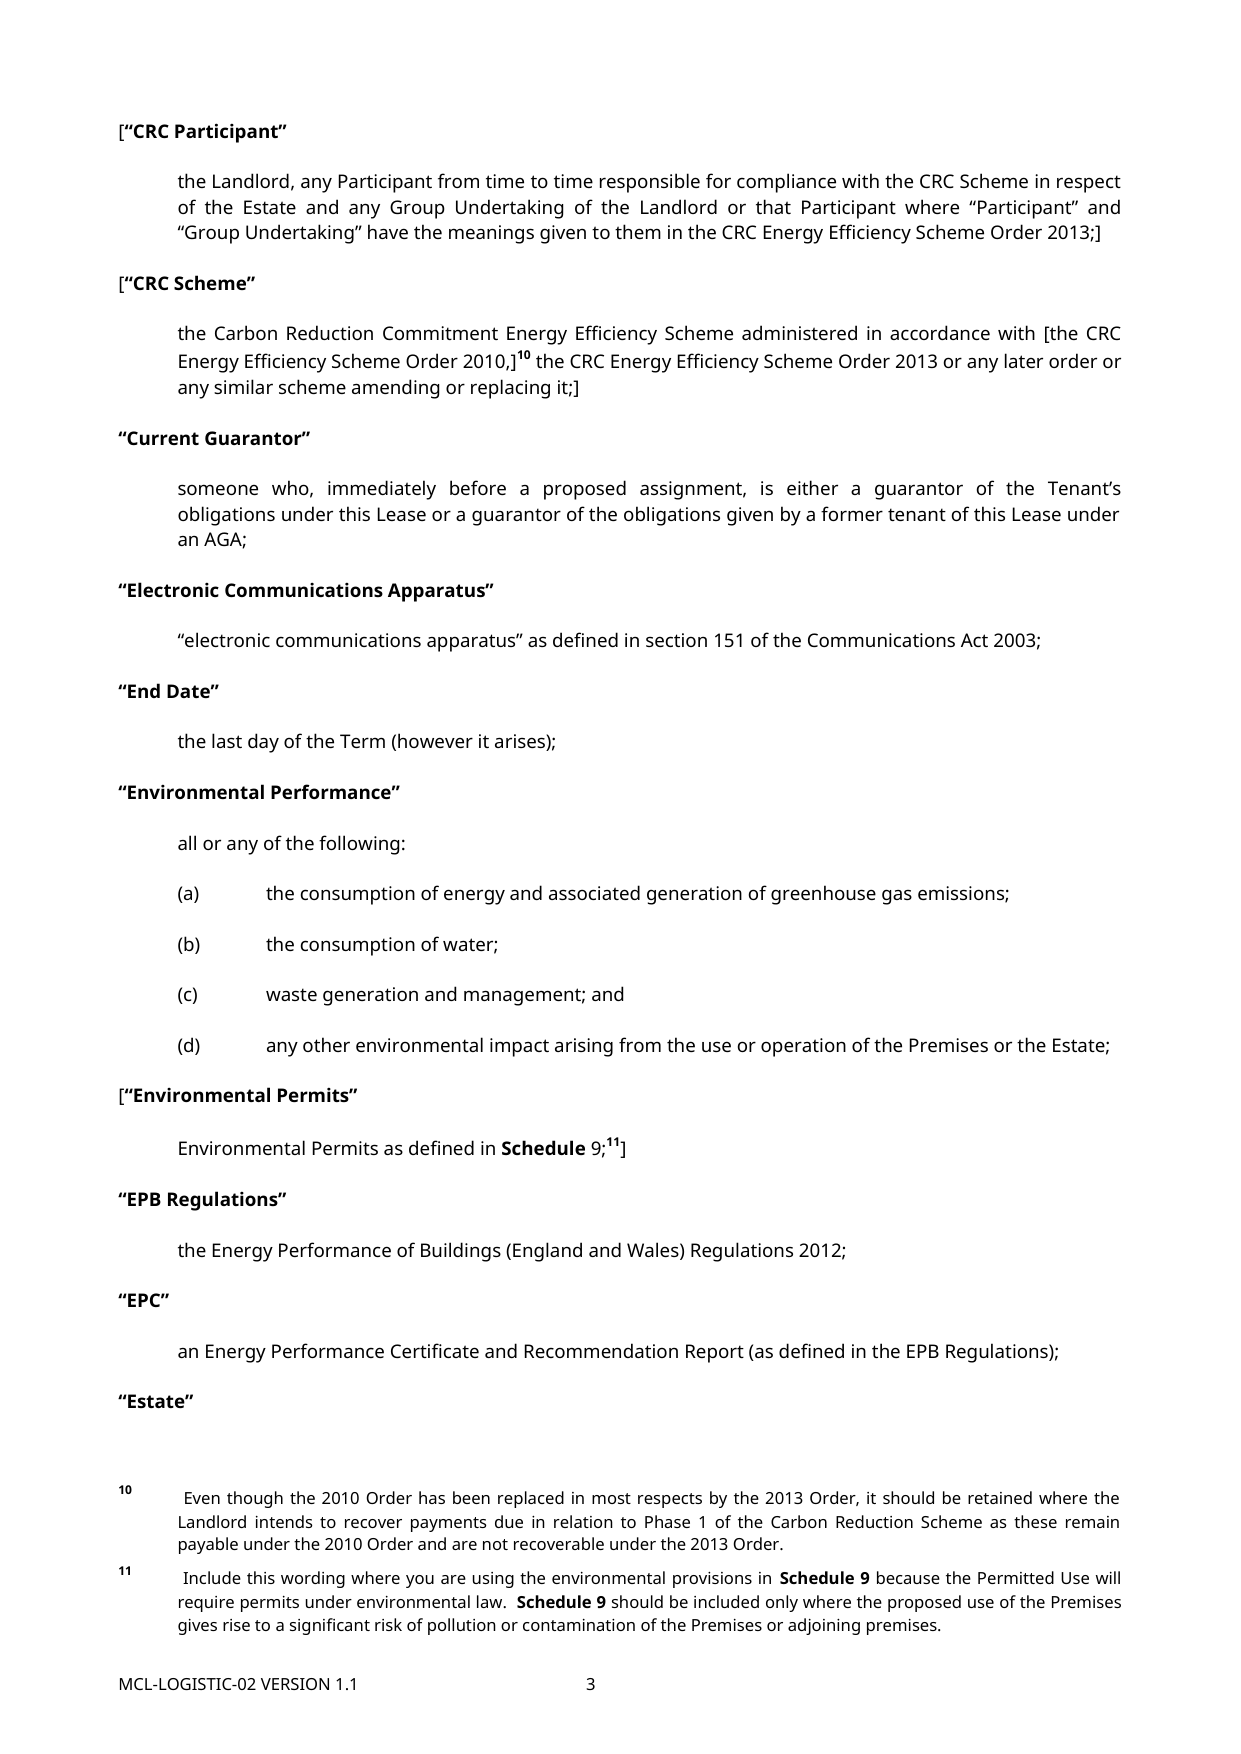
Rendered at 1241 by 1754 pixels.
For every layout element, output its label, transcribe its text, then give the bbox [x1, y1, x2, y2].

text “End Date” [118, 678, 1122, 704]
text “electronic communications apparatus” as defined in section 151 of the Communications Act 2003; [177, 628, 1122, 653]
text “Current Guarantor” [118, 425, 1122, 451]
text “Estate” [118, 1388, 1122, 1414]
text waste generation and management; and [177, 981, 1122, 1007]
text Environmental Permits as defined in Schedule 9;] [177, 1133, 1122, 1161]
text someone who, immediately before a proposed assignment, is either a guarantor of the Tenant’s obligations under this Lease or a guarantor of the obligations given by a former tenant of this Lease under an AGA; [177, 476, 1122, 552]
text the Carbon Reduction Commitment Energy Efficiency Scheme administered in accordance with [the CRC Energy Efficiency Scheme Order 2010,] the CRC Energy Efficiency Scheme Order 2013 or any later order or any similar scheme amending or replacing it;] [177, 321, 1122, 400]
text an Energy Performance Certificate and Recommendation Report (as defined in the EPB Regulations); [177, 1338, 1122, 1363]
text “EPB Regulations” [118, 1186, 1122, 1212]
text the Landlord, any Participant from time to time responsible for compliance with the CRC Scheme in respect of the Estate and any Group Undertaking of the Landlord or that Participant where “Participant” and “Group Undertaking” have the meanings given to them in the CRC Energy Efficiency Scheme Order 2013;] [177, 169, 1122, 245]
text “Electronic Communications Apparatus” [118, 577, 1122, 603]
text all or any of the following: [177, 830, 1122, 855]
text [“CRC Participant” [118, 118, 1122, 144]
text any other environmental impact arising from the use or operation of the Premises or the Estate; [177, 1032, 1122, 1057]
text [“Environmental Permits” [118, 1082, 1122, 1108]
text the consumption of water; [177, 931, 1122, 956]
list the consumption of energy and associated generation of greenhouse gas emissions; [177, 880, 1122, 906]
text [“CRC Scheme” [118, 270, 1122, 296]
text “EPC” [118, 1287, 1122, 1313]
text the last day of the Term (however it arises); [177, 729, 1122, 754]
text the Energy Performance of Buildings (England and Wales) Regulations 2012; [177, 1237, 1122, 1262]
text “Environmental Performance” [118, 779, 1122, 805]
